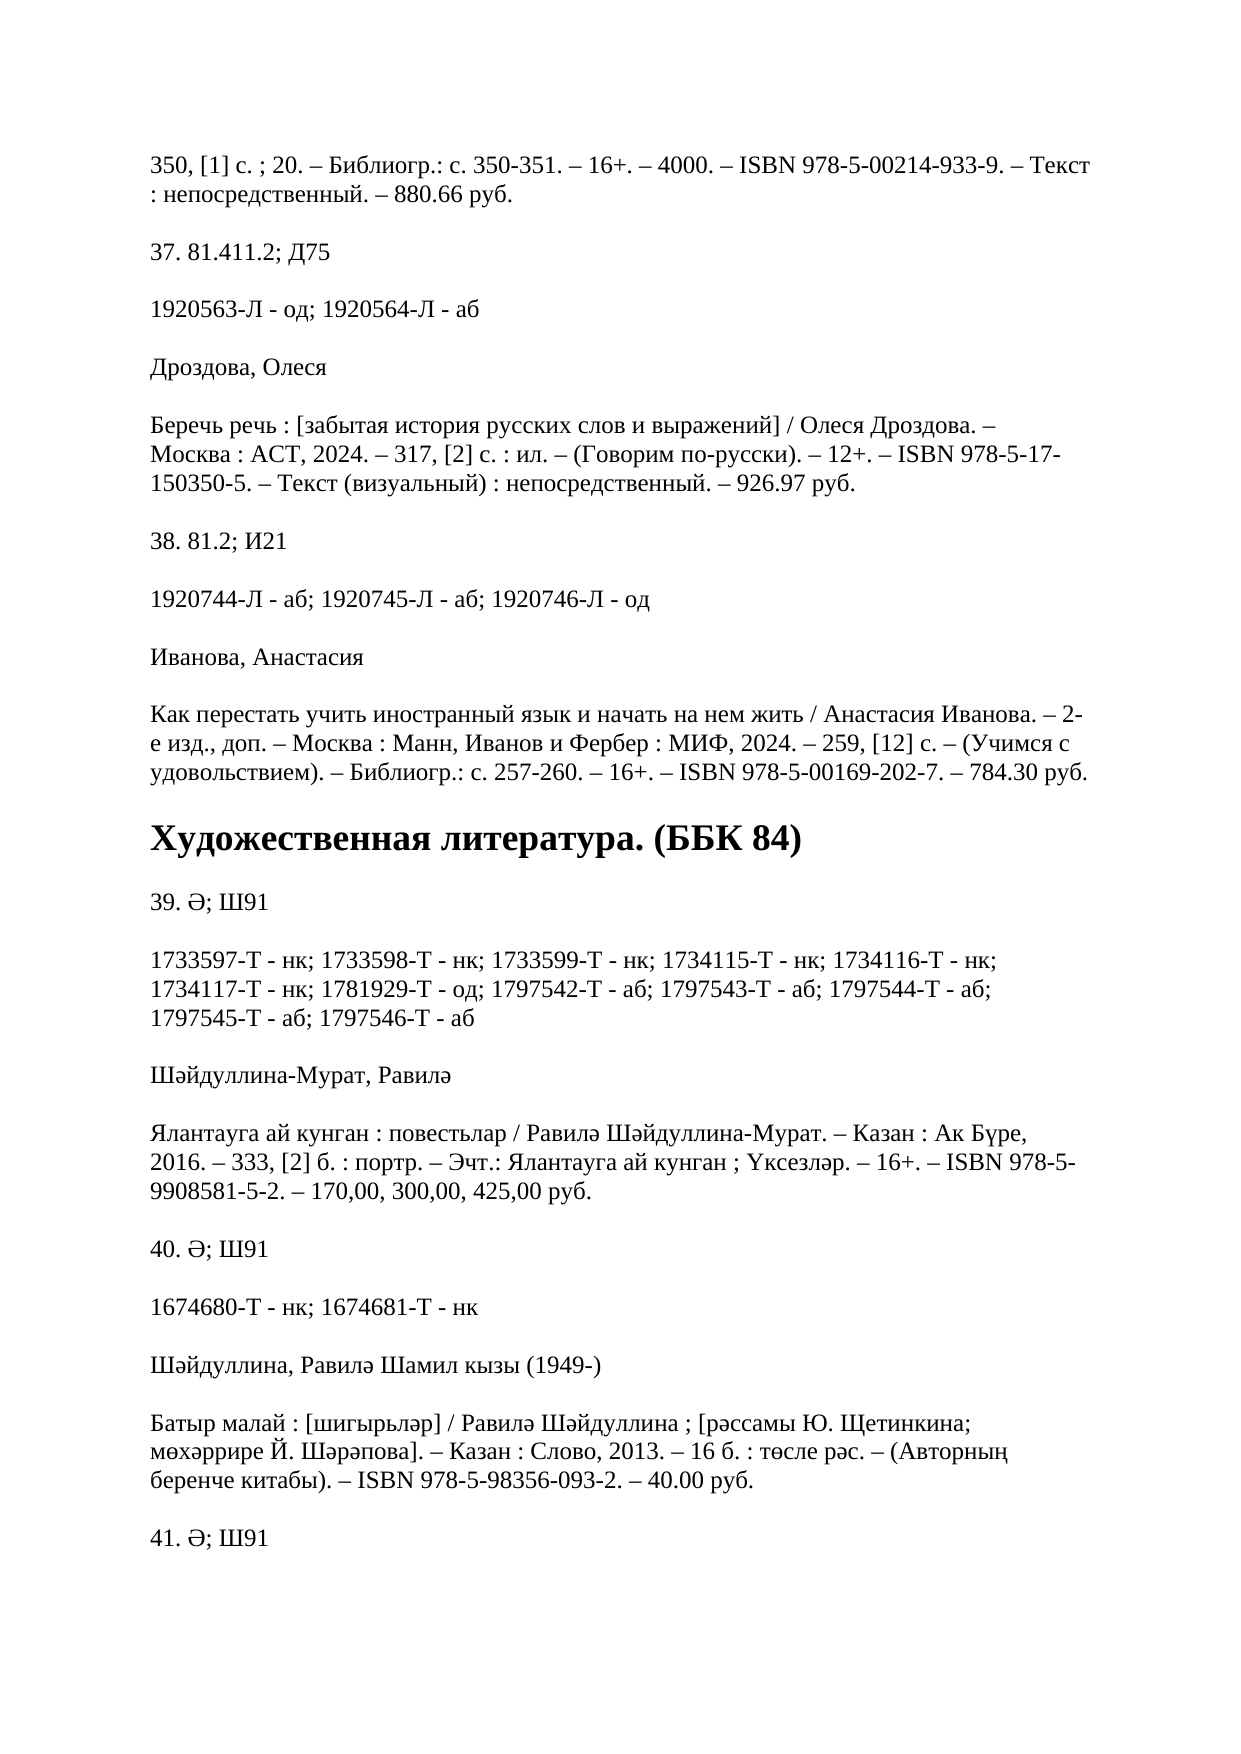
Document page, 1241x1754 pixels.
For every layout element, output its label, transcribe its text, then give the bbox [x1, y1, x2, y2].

text 40. Ә; Ш91 [150, 1234, 1090, 1263]
title Беречь речь : [забытая история русских слов и выражений] / Олеся Дроздова. – Москва : АСТ, 2024. – 317, [2] c. : ил. – (Говорим по-русски). – 12+. – ISBN 978-5-17-150350-5. – Текст (визуальный) : непосредственный. – 926.97 руб. [150, 410, 1090, 497]
text 37. 81.411.2; Д75 [150, 237, 1090, 265]
text 39. Ә; Ш91 [150, 887, 1090, 916]
text 1920744-Л - аб; 1920745-Л - аб; 1920746-Л - од [150, 584, 1090, 612]
text Шәйдуллина, Равилә Шамил кызы (1949-) [150, 1350, 1090, 1378]
text 1733597-Т - нк; 1733598-Т - нк; 1733599-Т - нк; 1734115-Т - нк; 1734116-Т - нк; 1734117-Т - нк; 1781929-Т - од; 1797542-Т - аб; 1797543-Т - аб; 1797544-Т - аб; 1797545-Т - аб; 1797546-Т - аб [150, 945, 1090, 1031]
text 1674680-Т - нк; 1674681-Т - нк [150, 1292, 1090, 1321]
text 41. Ә; Ш91 [150, 1523, 1090, 1552]
title Как перестать учить иностранный язык и начать на нем жить / Анастасия Иванова. – 2-е изд., доп. – Москва : Манн, Иванов и Фербер : МИФ, 2024. – 259, [12] с. – (Учимся с удовольствием). – Библиогр.: с. 257-260. – 16+. – ISBN 978-5-00169-202-7. – 784.30 руб. [150, 699, 1090, 786]
subtitle Художественная литература. (ББК 84) [150, 815, 1090, 858]
text Шәйдуллина-Мурат, Равилә [150, 1061, 1090, 1089]
title Ялантауга ай кунган : повестьлар / Равилә Шәйдуллина-Мурат. – Казан : Ак Бүре, 2016. – 333, [2] б. : портр. – Эчт.: Ялантауга ай кунган ; Үксезләр. – 16+. – ISBN 978-5-9908581-5-2. – 170,00, 300,00, 425,00 руб. [150, 1118, 1090, 1205]
text Дроздова, Олеся [150, 352, 1090, 381]
text 1920563-Л - од; 1920564-Л - аб [150, 294, 1090, 323]
text 38. 81.2; И21 [150, 526, 1090, 554]
text Иванова, Анастасия [150, 642, 1090, 670]
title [150, 150, 1090, 207]
title Батыр малай : [шигырьләр] / Равилә Шәйдуллина ; [рәссамы Ю. Щетинкина; мөхәррире Й. Шәрәпова]. – Казан : Слово, 2013. – 16 б. : төсле рәс. – (Авторның беренче китабы). – ISBN 978-5-98356-093-2. – 40.00 руб. [150, 1408, 1090, 1494]
